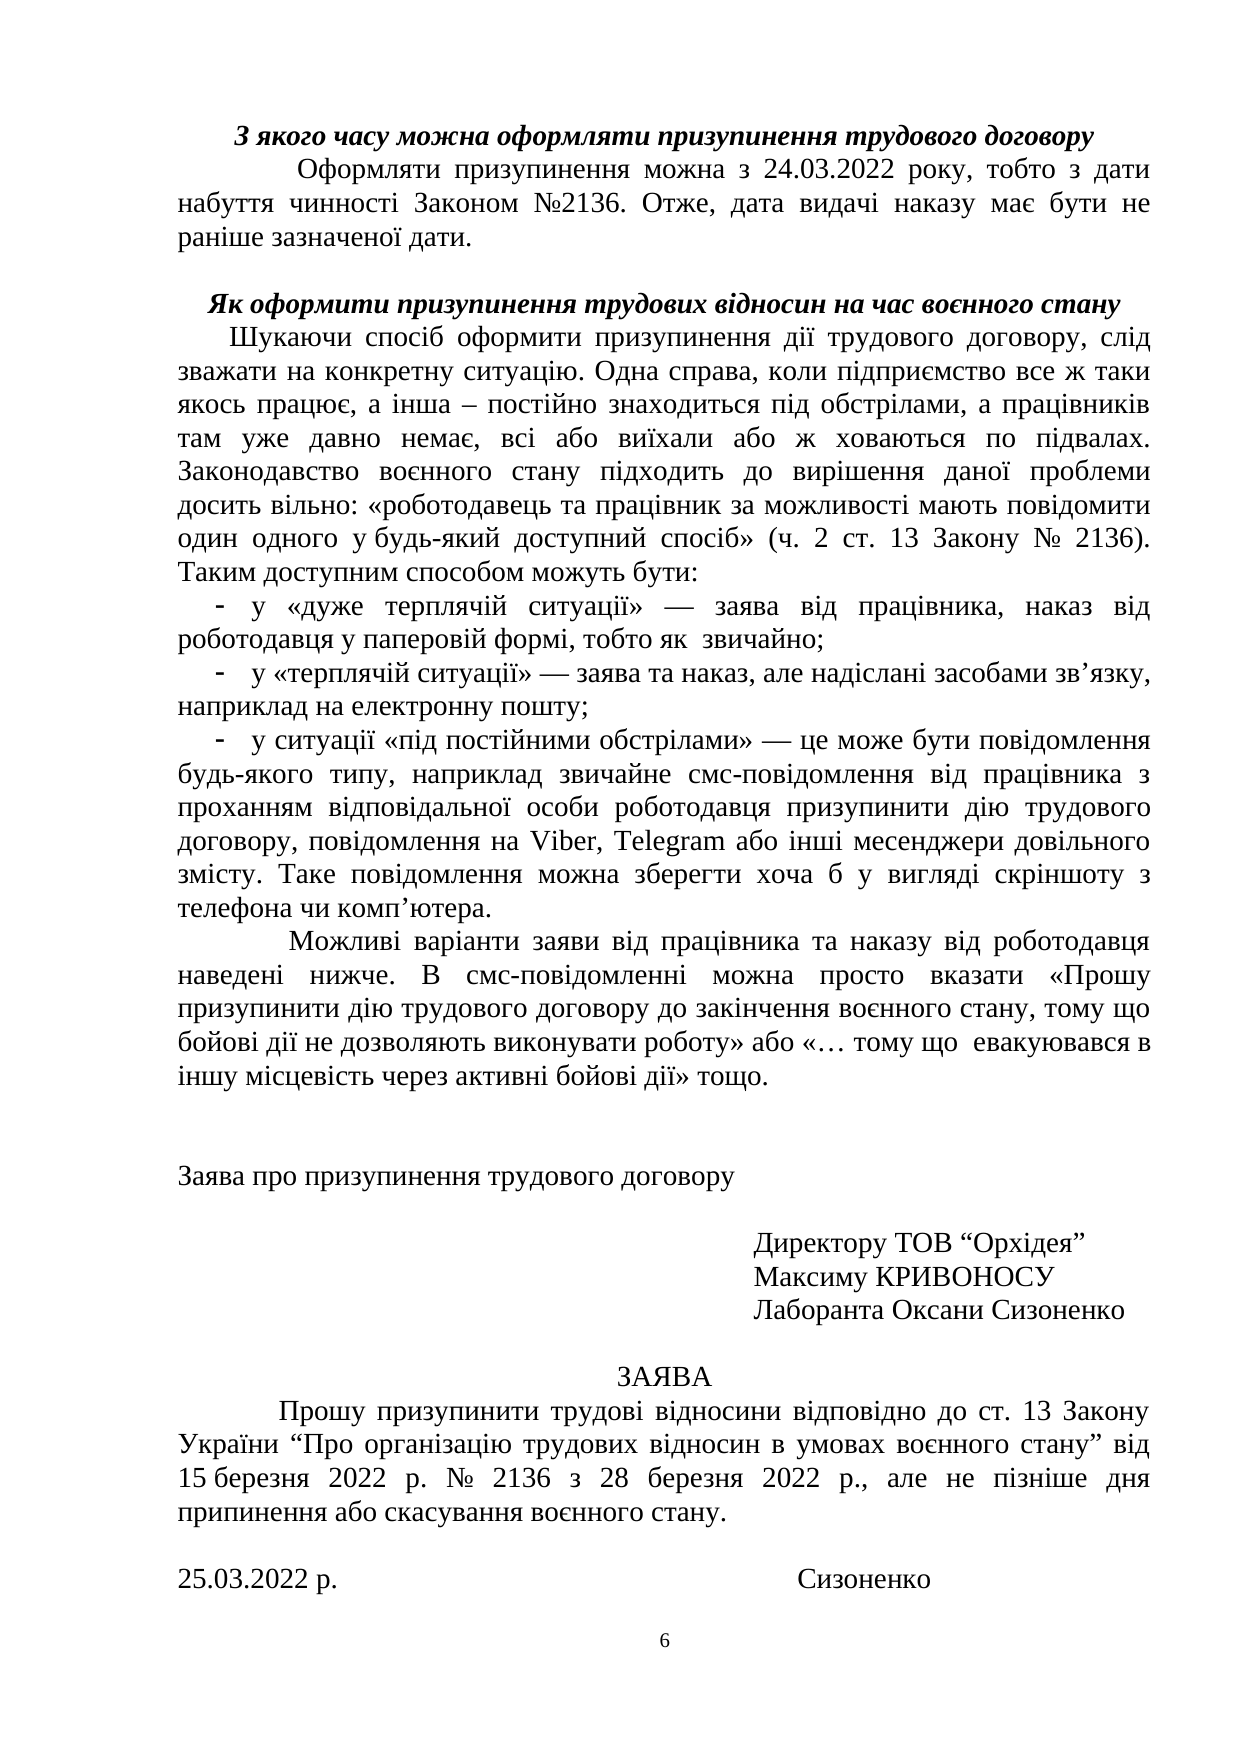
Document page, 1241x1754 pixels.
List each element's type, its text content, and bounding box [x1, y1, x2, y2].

text Лаборанта Оксани Сизоненко [177, 1292, 1152, 1326]
text ЗАЯВА [177, 1359, 1152, 1393]
text Шукаючи спосіб оформити призупинення дії трудового договору, слід зважати на конкретну ситуацію. Одна справа, коли підприємство все ж таки якось працює, а інша – постійно знаходиться під обстрілами, а працівників там уже давно немає, всі або виїхали або ж ховаються по підвалах. Законодавство воєнного стану підходить до вирішення даної проблеми досить вільно: «роботодавець та працівник за можливості мають повідомити один одного у будь-який доступний спосіб» (ч. 2 ст. 13 Закону № 2136). Таким доступним способом можуть бути: [177, 319, 1152, 588]
text Директору ТОВ “Орхідея” [177, 1225, 1152, 1259]
text 25.03.2022 р. Сизоненко [177, 1561, 1152, 1594]
text Можливі варіанти заяви від працівника та наказу від роботодавця наведені нижче. В смс-повідомленні можна просто вказати «Прошу призупинити дію трудового договору до закінчення воєнного стану, тому що бойові дії не дозволяють виконувати роботу» або «… тому що евакуювався в іншу місцевість через активні бойові дії» тощо. [177, 923, 1152, 1091]
text Заява про призупинення трудового договору [177, 1158, 1152, 1192]
list у «терплячій ситуації» ― заява та наказ, але надіслані засобами зв’язку, наприклад на електронну пошту; [177, 655, 1152, 722]
list у «дуже терплячій ситуації» ― заява від працівника, наказ від роботодавця у паперовій формі, тобто як звичайно; [177, 588, 1152, 655]
text Прошу призупинити трудові відносини відповідно до ст. 13 Закону України “Про організацію трудових відносин в умовах воєнного стану” від 15 березня 2022 р. № 2136 з 28 березня 2022 р., але не пізніше дня припинення або скасування воєнного стану. [177, 1393, 1152, 1527]
text Як оформити призупинення трудових відносин на час воєнного стану [177, 286, 1152, 319]
text Максиму КРИВОНОСУ [177, 1259, 1152, 1292]
list у ситуації «під постійними обстрілами» ― це може бути повідомлення будь-якого типу, наприклад звичайне смс-повідомлення від працівника з проханням відповідальної особи роботодавця призупинити дію трудового договору, повідомлення на Viber, Telegram або інші месенджери довільного змісту. Таке повідомлення можна зберегти хоча б у вигляді скріншоту з телефона чи комп’ютера. [177, 722, 1152, 923]
text Оформляти призупинення можна з 24.03.2022 року, тобто з дати набуття чинності Законом №2136. Отже, дата видачі наказу має бути не раніше зазначеної дати. [177, 152, 1152, 252]
text З якого часу можна оформляти призупинення трудового договору [177, 118, 1152, 152]
